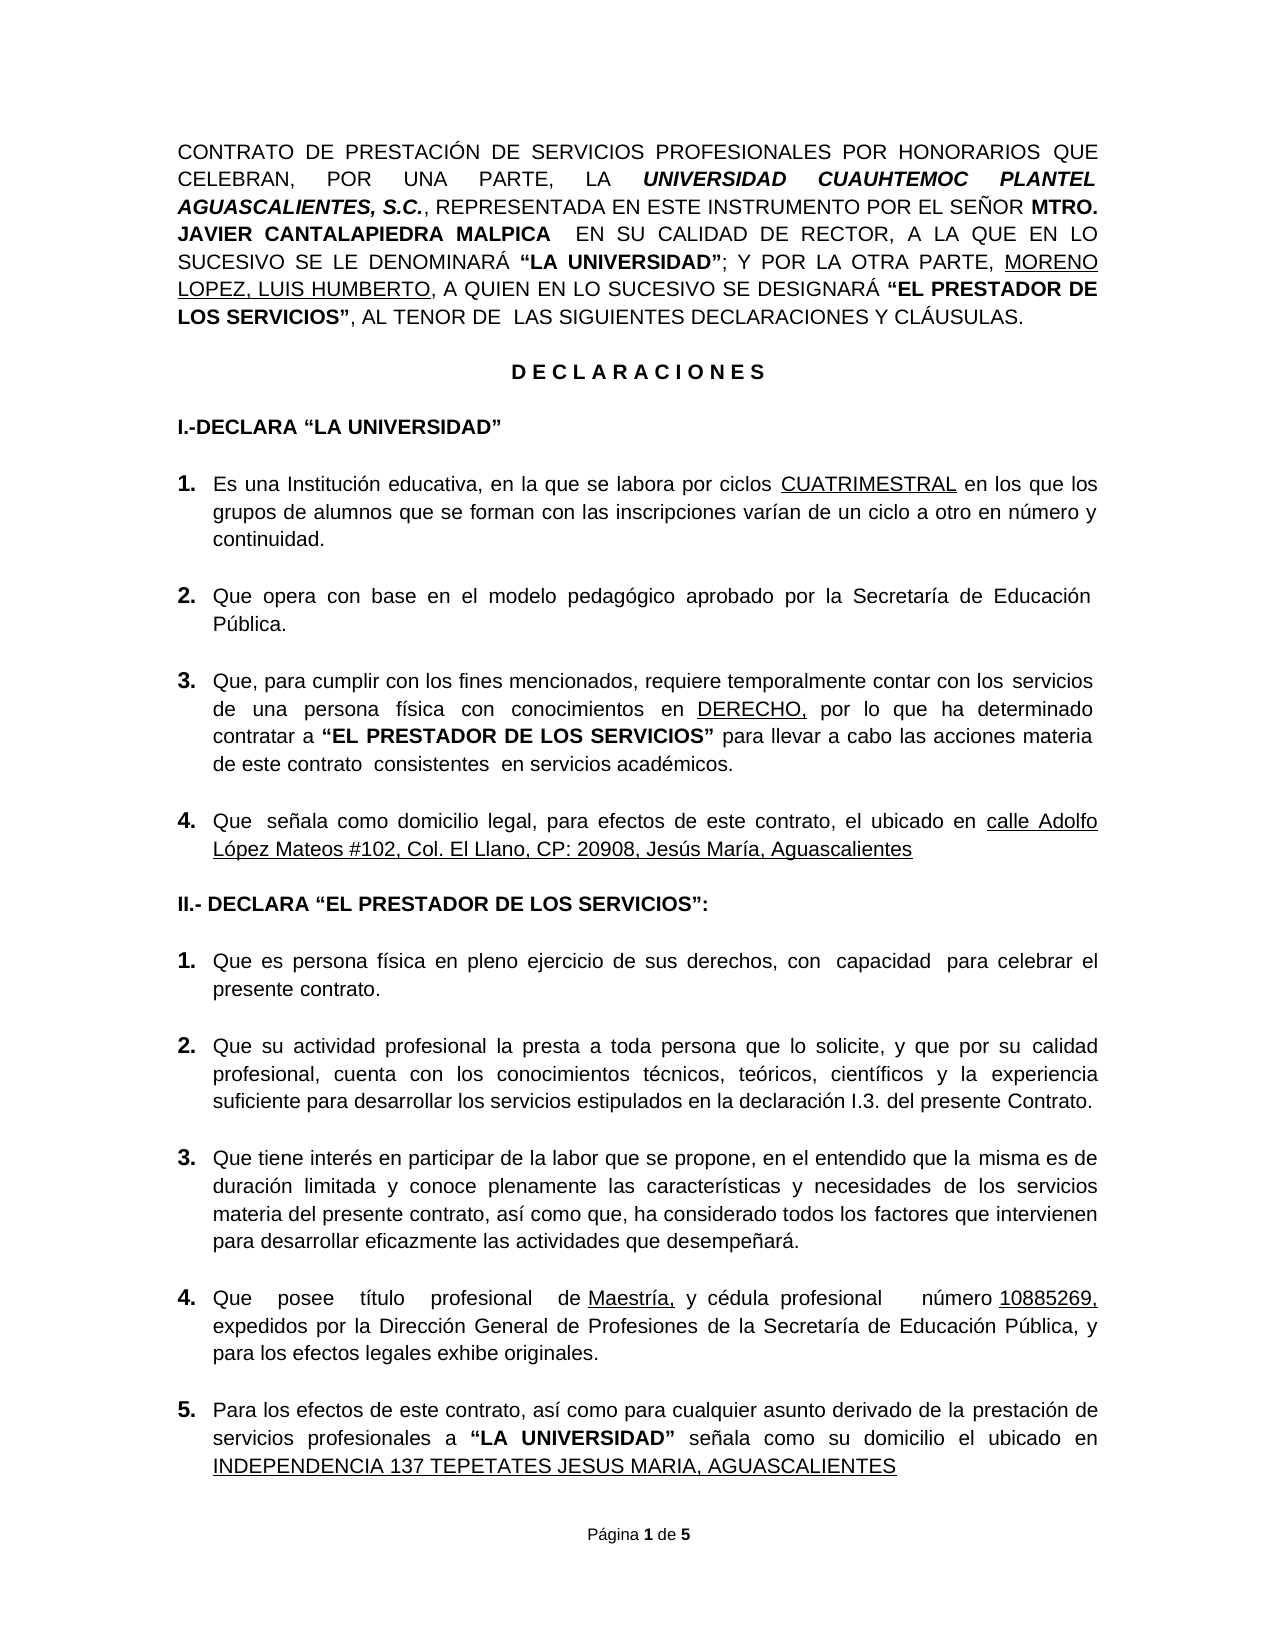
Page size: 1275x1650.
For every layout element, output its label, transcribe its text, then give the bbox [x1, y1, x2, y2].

subtitle D E C L A R A C I O N E S [177, 359, 1098, 383]
subtitle II.- DECLARA “EL PRESTADOR DE LOS SERVICIOS”: [177, 892, 1110, 916]
text CONTRATO DE PRESTACIÓN DE SERVICIOS PROFESIONALES POR HONORARIOS QUE CELEBRAN, POR UNA PARTE, LA UNIVERSIDAD CUAUHTEMOC PLANTEL AGUASCALIENTES, S.C., REPRESENTADA EN ESTE INSTRUMENTO POR EL SEÑOR MTRO. JAVIER CANTALAPIEDRA MALPICA EN SU CALIDAD DE RECTOR, A LA QUE EN LO SUCESIVO SE LE DENOMINARÁ “LA UNIVERSIDAD”; Y POR LA OTRA PARTE, MORENO LOPEZ, LUIS HUMBERTO, A QUIEN EN LO SUCESIVO SE DESIGNARÁ “EL PRESTADOR DE LOS SERVICIOS”, AL TENOR DE LAS SIGUIENTES DECLARACIONES Y CLÁUSULAS. [177, 139, 1098, 328]
list Que, para cumplir con los fines mencionados, requiere temporalmente contar con los servicios de una persona física con conocimientos en DERECHO, por lo que ha determinado contratar a “EL PRESTADOR DE LOS SERVICIOS” para llevar a cabo las acciones materia de este contrato consistentes en servicios académicos. [177, 667, 1093, 776]
text I.-DECLARA “LA UNIVERSIDAD” [177, 414, 1110, 438]
list Que posee título profesional de Maestría, y cédula profesional número 10885269, expedidos por la Dirección General de Profesiones de la Secretaría de Educación Pública, y para los efectos legales exhibe originales. [177, 1284, 1098, 1365]
list Que señala como domicilio legal, para efectos de este contrato, el ubicado en calle Adolfo López Mateos #102, Col. El Llano, CP: 20908, Jesús María, Aguascalientes [177, 807, 1098, 861]
list Que opera con base en el modelo pedagógico aprobado por la Secretaría de Educación Pública. [177, 582, 1092, 636]
list Que es persona física en pleno ejercicio de sus derechos, con capacidad para celebrar el presente contrato. [177, 947, 1098, 1001]
list Es una Institución educativa, en la que se labora por ciclos CUATRIMESTRAL en los que los grupos de alumnos que se forman con las inscripciones varían de un ciclo a otro en número y continuidad. [177, 469, 1098, 551]
list Que tiene interés en participar de la labor que se propone, en el entendido que la misma es de duración limitada y conoce plenamente las características y necesidades de los servicios materia del presente contrato, así como que, ha considerado todos los factores que intervienen para desarrollar eficazmente las actividades que desempeñará. [177, 1144, 1098, 1253]
list Que su actividad profesional la presta a toda persona que lo solicite, y que por su calidad profesional, cuenta con los conocimientos técnicos, teóricos, científicos y la experiencia suficiente para desarrollar los servicios estipulados en la declaración I.3. del presente Contrato. [177, 1032, 1098, 1113]
list Para los efectos de este contrato, así como para cualquier asunto derivado de la prestación de servicios profesionales a “LA UNIVERSIDAD” señala como su domicilio el ubicado en INDEPENDENCIA 137 TEPETATES JESUS MARIA, AGUASCALIENTES [177, 1396, 1098, 1478]
